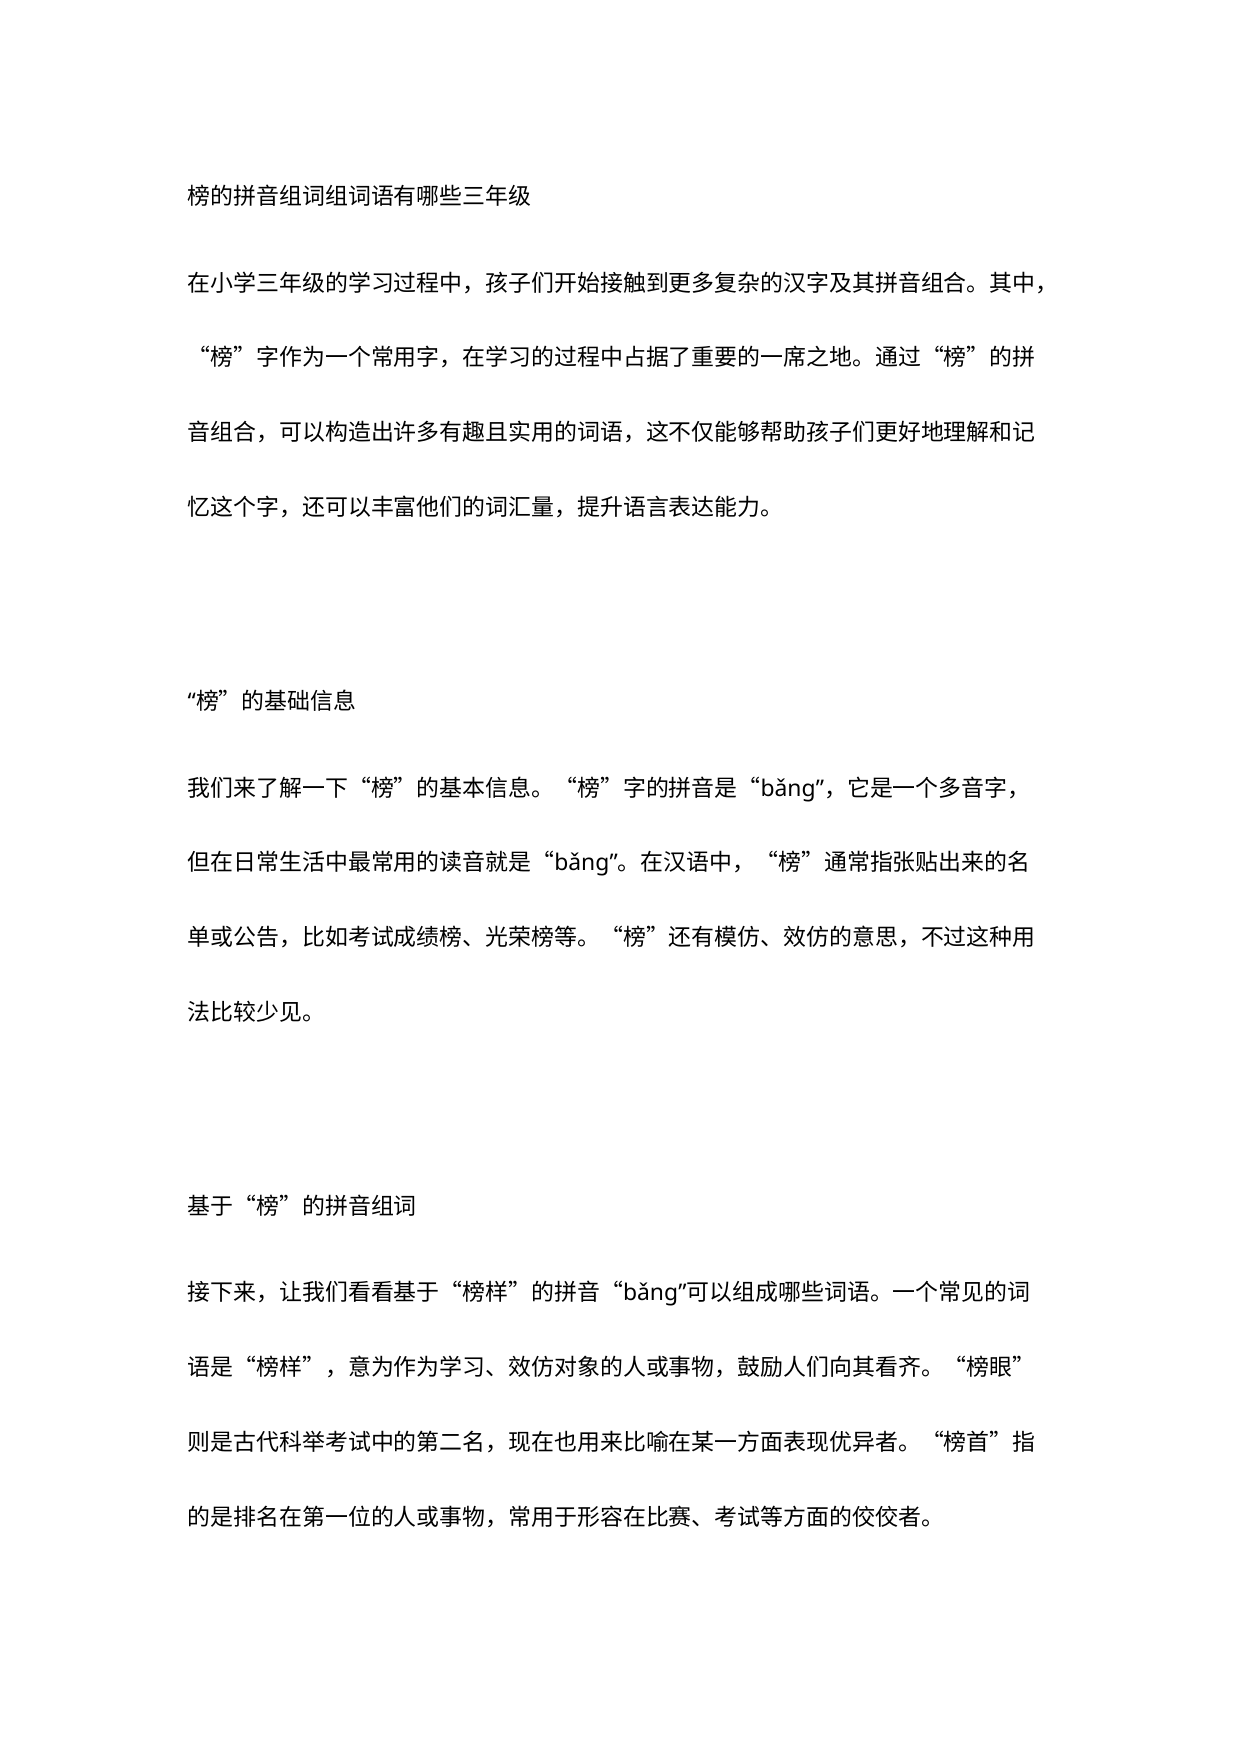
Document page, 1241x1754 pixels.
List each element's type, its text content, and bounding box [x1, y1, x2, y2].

text 榜的拼音组词组词语有哪些三年级 [187, 162, 1053, 227]
text 在小学三年级的学习过程中，孩子们开始接触到更多复杂的汉字及其拼音组合。其中，“榜”字作为一个常用字，在学习的过程中占据了重要的一席之地。通过“榜”的拼音组合，可以构造出许多有趣且实用的词语，这不仅能够帮助孩子们更好地理解和记忆这个字，还可以丰富他们的词汇量，提升语言表达能力。 [187, 248, 1053, 538]
text 基于“榜”的拼音组词 [187, 1172, 1053, 1237]
text 我们来了解一下“榜”的基本信息。“榜”字的拼音是“bǎng”，它是一个多音字，但在日常生活中最常用的读音就是“bǎng”。在汉语中，“榜”通常指张贴出来的名单或公告，比如考试成绩榜、光荣榜等。“榜”还有模仿、效仿的意思，不过这种用法比较少见。 [187, 753, 1053, 1043]
text “榜”的基础信息 [187, 667, 1053, 732]
text 接下来，让我们看看基于“榜样”的拼音“bǎng”可以组成哪些词语。一个常见的词语是“榜样”，意为作为学习、效仿对象的人或事物，鼓励人们向其看齐。“榜眼”则是古代科举考试中的第二名，现在也用来比喻在某一方面表现优异者。“榜首”指的是排名在第一位的人或事物，常用于形容在比赛、考试等方面的佼佼者。 [187, 1258, 1053, 1547]
